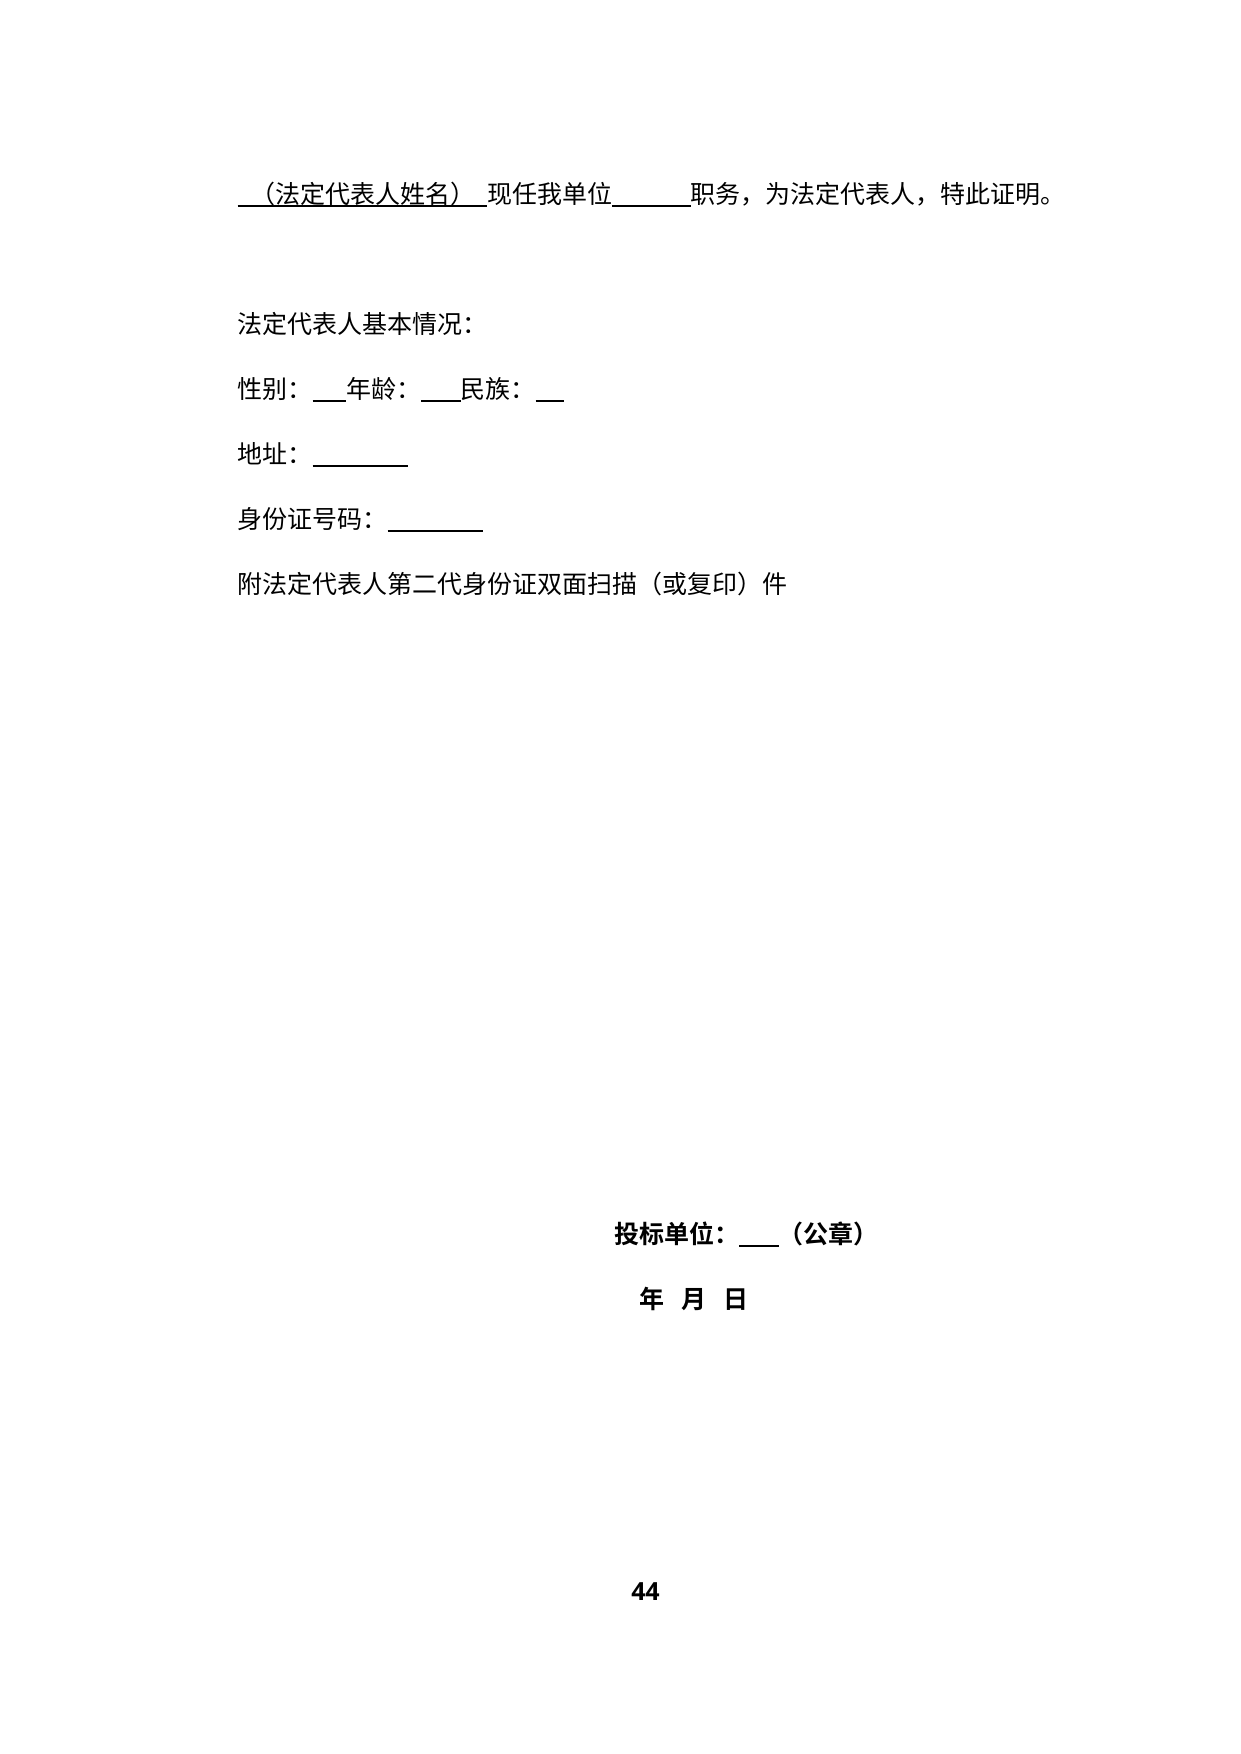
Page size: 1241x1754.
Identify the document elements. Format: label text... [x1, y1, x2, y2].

text 法定代表人基本情况： [187, 290, 1053, 355]
text 附法定代表人第二代身份证双面扫描（或复印）件 [187, 550, 1053, 615]
text （法定代表人姓名） 现任我单位 职务，为法定代表人，特此证明。 [187, 160, 1053, 225]
text 投标单位： （公章） [187, 1200, 1053, 1265]
text 身份证号码： [187, 485, 1053, 550]
text 地址： [187, 420, 1053, 485]
text 性别： 年龄： 民族： [187, 355, 1053, 420]
text 年 月 日 [187, 1265, 1053, 1330]
